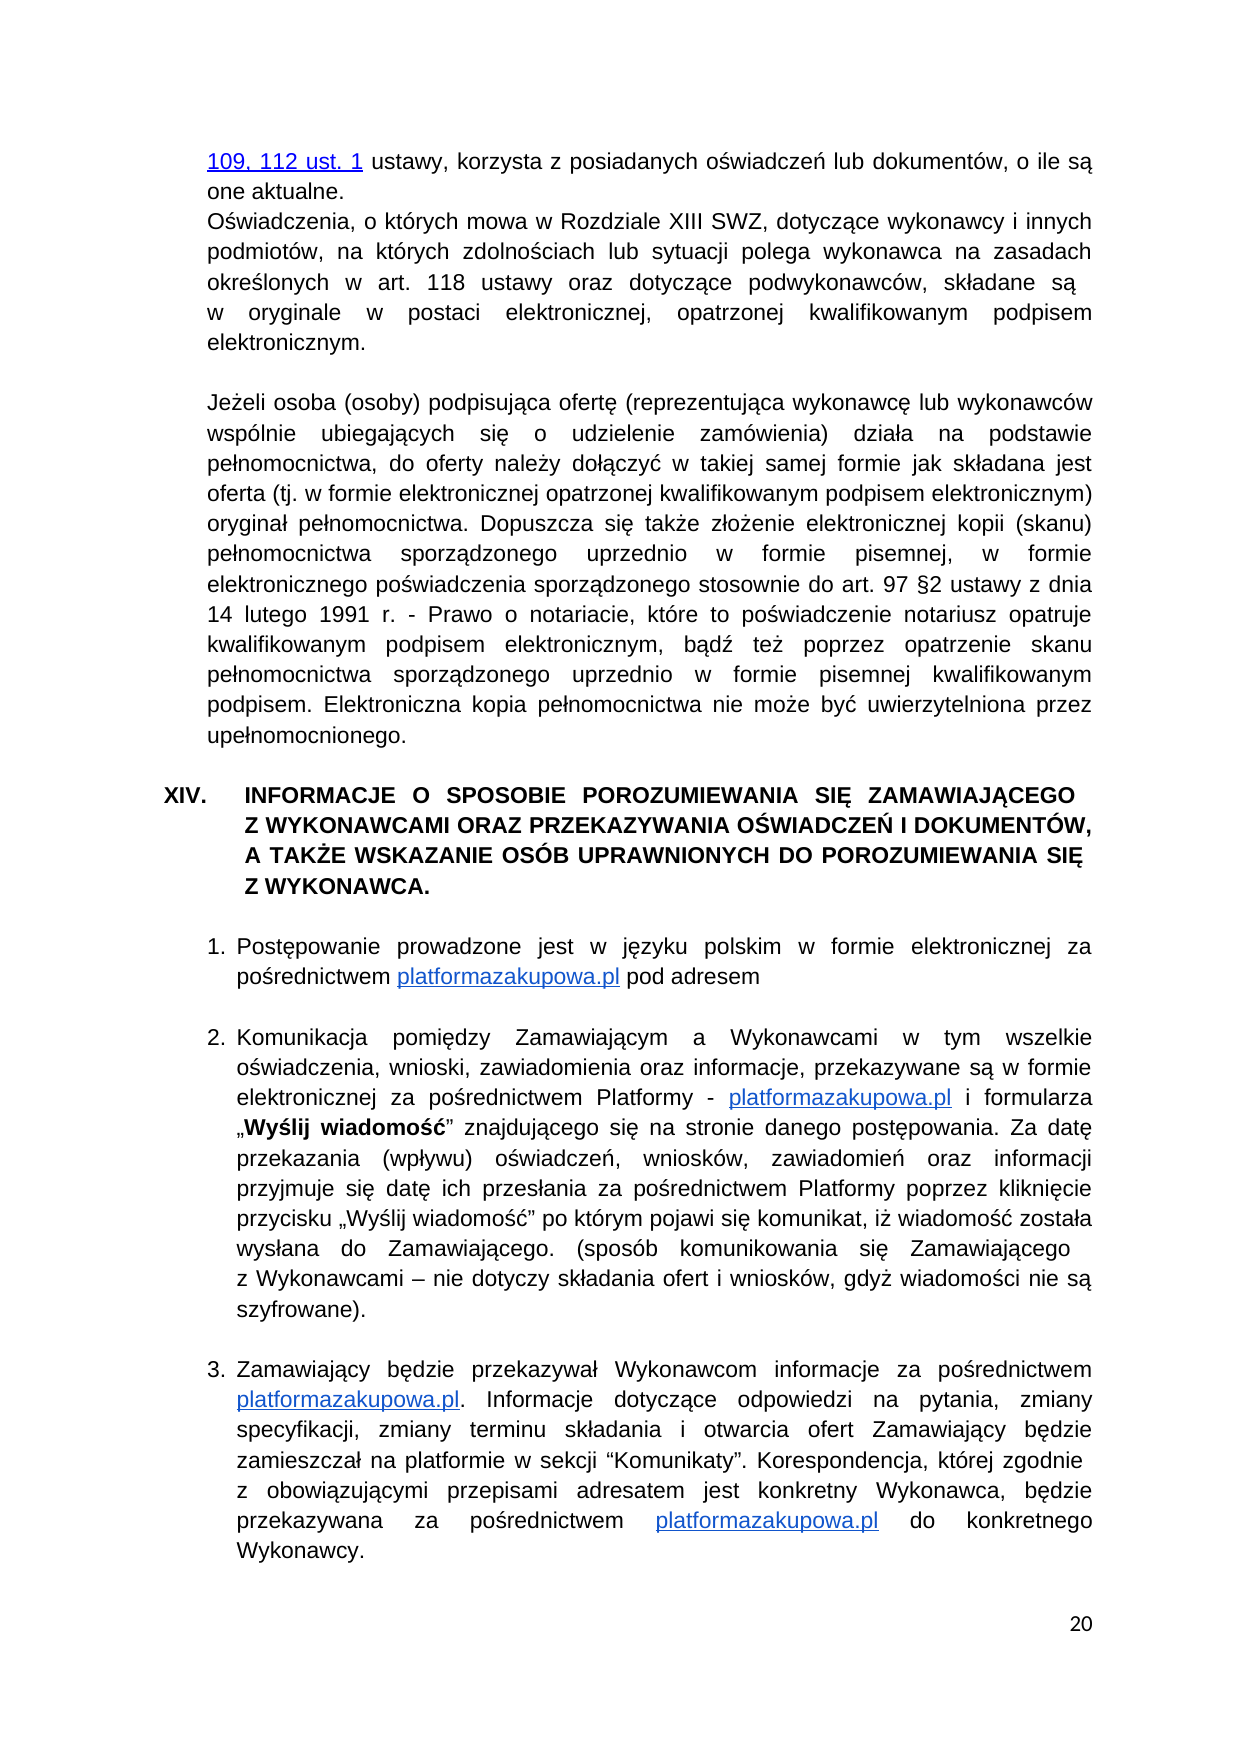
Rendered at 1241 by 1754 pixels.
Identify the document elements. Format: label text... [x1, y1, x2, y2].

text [207, 148, 1092, 204]
text Jeżeli osoba (osoby) podpisująca ofertę (reprezentująca wykonawcę lub wykonawców wspólnie ubiegających się o udzielenie zamówienia) działa na podstawie pełnomocnictwa, do oferty należy dołączyć w takiej samej formie jak składana jest oferta (tj. w formie elektronicznej opatrzonej kwalifikowanym podpisem elektronicznym) oryginał pełnomocnictwa. Dopuszcza się także złożenie elektronicznej kopii (skanu) pełnomocnictwa sporządzonego uprzednio w formie pisemnej, w formie elektronicznego poświadczenia sporządzonego stosownie do art. 97 §2 ustawy z dnia 14 lutego 1991 r. - Prawo o notariacie, które to poświadczenie notariusz opatruje kwalifikowanym podpisem elektronicznym, bądź też poprzez opatrzenie skanu pełnomocnictwa sporządzonego uprzednio w formie pisemnej kwalifikowanym podpisem. Elektroniczna kopia pełnomocnictwa nie może być uwierzytelniona przez upełnomocnionego. [207, 389, 1092, 748]
list Komunikacja pomiędzy Zamawiającym a Wykonawcami w tym wszelkie oświadczenia, wnioski, zawiadomienia oraz informacje, przekazywane są w formie elektronicznej za pośrednictwem Platformy - platformazakupowa.pl i formularza „Wyślij wiadomość” znajdującego się na stronie danego postępowania. Za datę przekazania (wpływu) oświadczeń, wniosków, zawiadomień oraz informacji przyjmuje się datę ich przesłania za pośrednictwem Platformy poprzez kliknięcie przycisku „Wyślij wiadomość” po którym pojawi się komunikat, iż wiadomość została wysłana do Zamawiającego. (sposób komunikowania się Zamawiającego z Wykonawcami – nie dotyczy składania ofert i wniosków, gdyż wiadomości nie są szyfrowane). [207, 1024, 1092, 1322]
list Postępowanie prowadzone jest w języku polskim w formie elektronicznej za pośrednictwem platformazakupowa.pl pod adresem [207, 933, 1092, 990]
list INFORMACJE O SPOSOBIE POROZUMIEWANIA SIĘ ZAMAWIAJĄCEGO Z WYKONAWCAMI ORAZ PRZEKAZYWANIA OŚWIADCZEŃ I DOKUMENTÓW, A TAKŻE WSKAZANIE OSÓB UPRAWNIONYCH DO POROZUMIEWANIA SIĘ Z WYKONAWCA. [207, 782, 1092, 899]
list Zamawiający będzie przekazywał Wykonawcom informacje za pośrednictwem platformazakupowa.pl. Informacje dotyczące odpowiedzi na pytania, zmiany specyfikacji, zmiany terminu składania i otwarcia ofert Zamawiający będzie zamieszczał na platformie w sekcji “Komunikaty”. Korespondencja, której zgodnie z obowiązującymi przepisami adresatem jest konkretny Wykonawca, będzie przekazywana za pośrednictwem platformazakupowa.pl do konkretnego Wykonawcy. [207, 1356, 1092, 1564]
text Oświadczenia, o których mowa w Rozdziale XIII SWZ, dotyczące wykonawcy i innych podmiotów, na których zdolnościach lub sytuacji polega wykonawca na zasadach określonych w art. 118 ustawy oraz dotyczące podwykonawców, składane są w oryginale w postaci elektronicznej, opatrzonej kwalifikowanym podpisem elektronicznym. [207, 208, 1092, 355]
